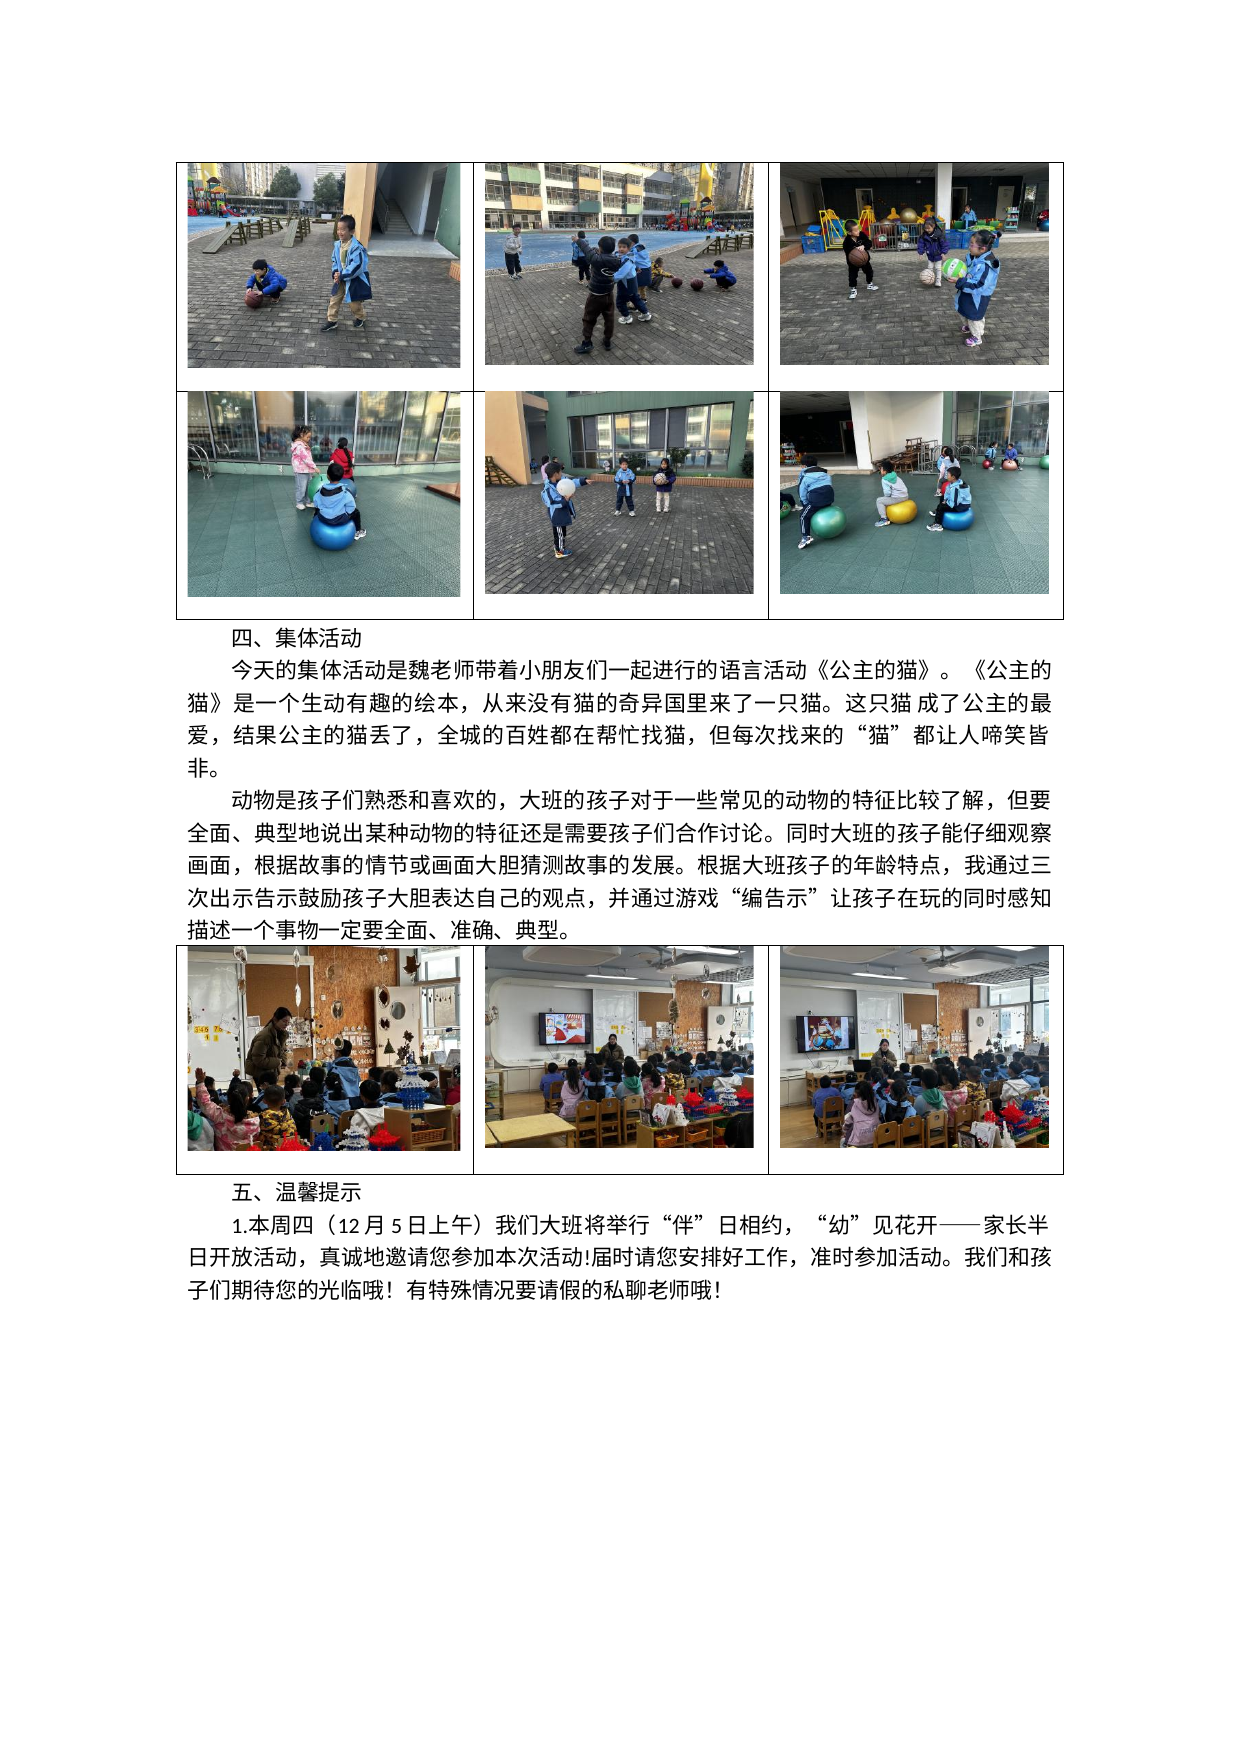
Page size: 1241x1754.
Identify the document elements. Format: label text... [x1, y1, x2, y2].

picture [780, 391, 1049, 594]
picture [485, 946, 754, 1148]
table_cell [474, 392, 768, 619]
table_header [769, 163, 1063, 391]
text 五、温馨提示 [187, 1175, 1053, 1207]
table_cell [769, 392, 1063, 619]
picture [780, 163, 1049, 365]
text 四、集体活动 [187, 620, 1053, 653]
text 1.本周四（12月5日上午）我们大班将举行“伴”日相约，“幼”见花开——家长半日开放活动，真诚地邀请您参加本次活动!届时请您安排好工作，准时参加活动。我们和孩子们期待您的光临哦！有特殊情况要请假的私聊老师哦！ [187, 1207, 1053, 1305]
picture [780, 946, 1049, 1148]
table_header [769, 946, 1063, 1174]
table_header [177, 163, 473, 391]
text 动物是孩子们熟悉和喜欢的，大班的孩子对于一些常见的动物的特征比较了解，但要全面、典型地说出某种动物的特征还是需要孩子们合作讨论。同时大班的孩子能仔细观察画面，根据故事的情节或画面大胆猜测故事的发展。根据大班孩子的年龄特点，我通过三次出示告示鼓励孩子大胆表达自己的观点，并通过游戏“编告示”让孩子在玩的同时感知描述一个事物一定要全面、准确、典型。 [187, 783, 1053, 945]
picture [485, 163, 754, 365]
table_header [474, 946, 768, 1174]
table_cell [177, 392, 473, 619]
table_header [177, 946, 473, 1174]
text 今天的集体活动是魏老师带着小朋友们一起进行的语言活动《公主的猫》。《公主的猫》是一个生动有趣的绘本，从来没有猫的奇异国里来了一只猫。这只猫成了公主的最爱，结果公主的猫丢了，全城的百姓都在帮忙找猫，但每次找来的“猫”都让人啼笑皆非。 [187, 653, 1053, 783]
picture [485, 391, 754, 594]
table_header [474, 163, 768, 391]
picture [187, 391, 461, 597]
picture [187, 946, 461, 1151]
picture [187, 163, 461, 368]
